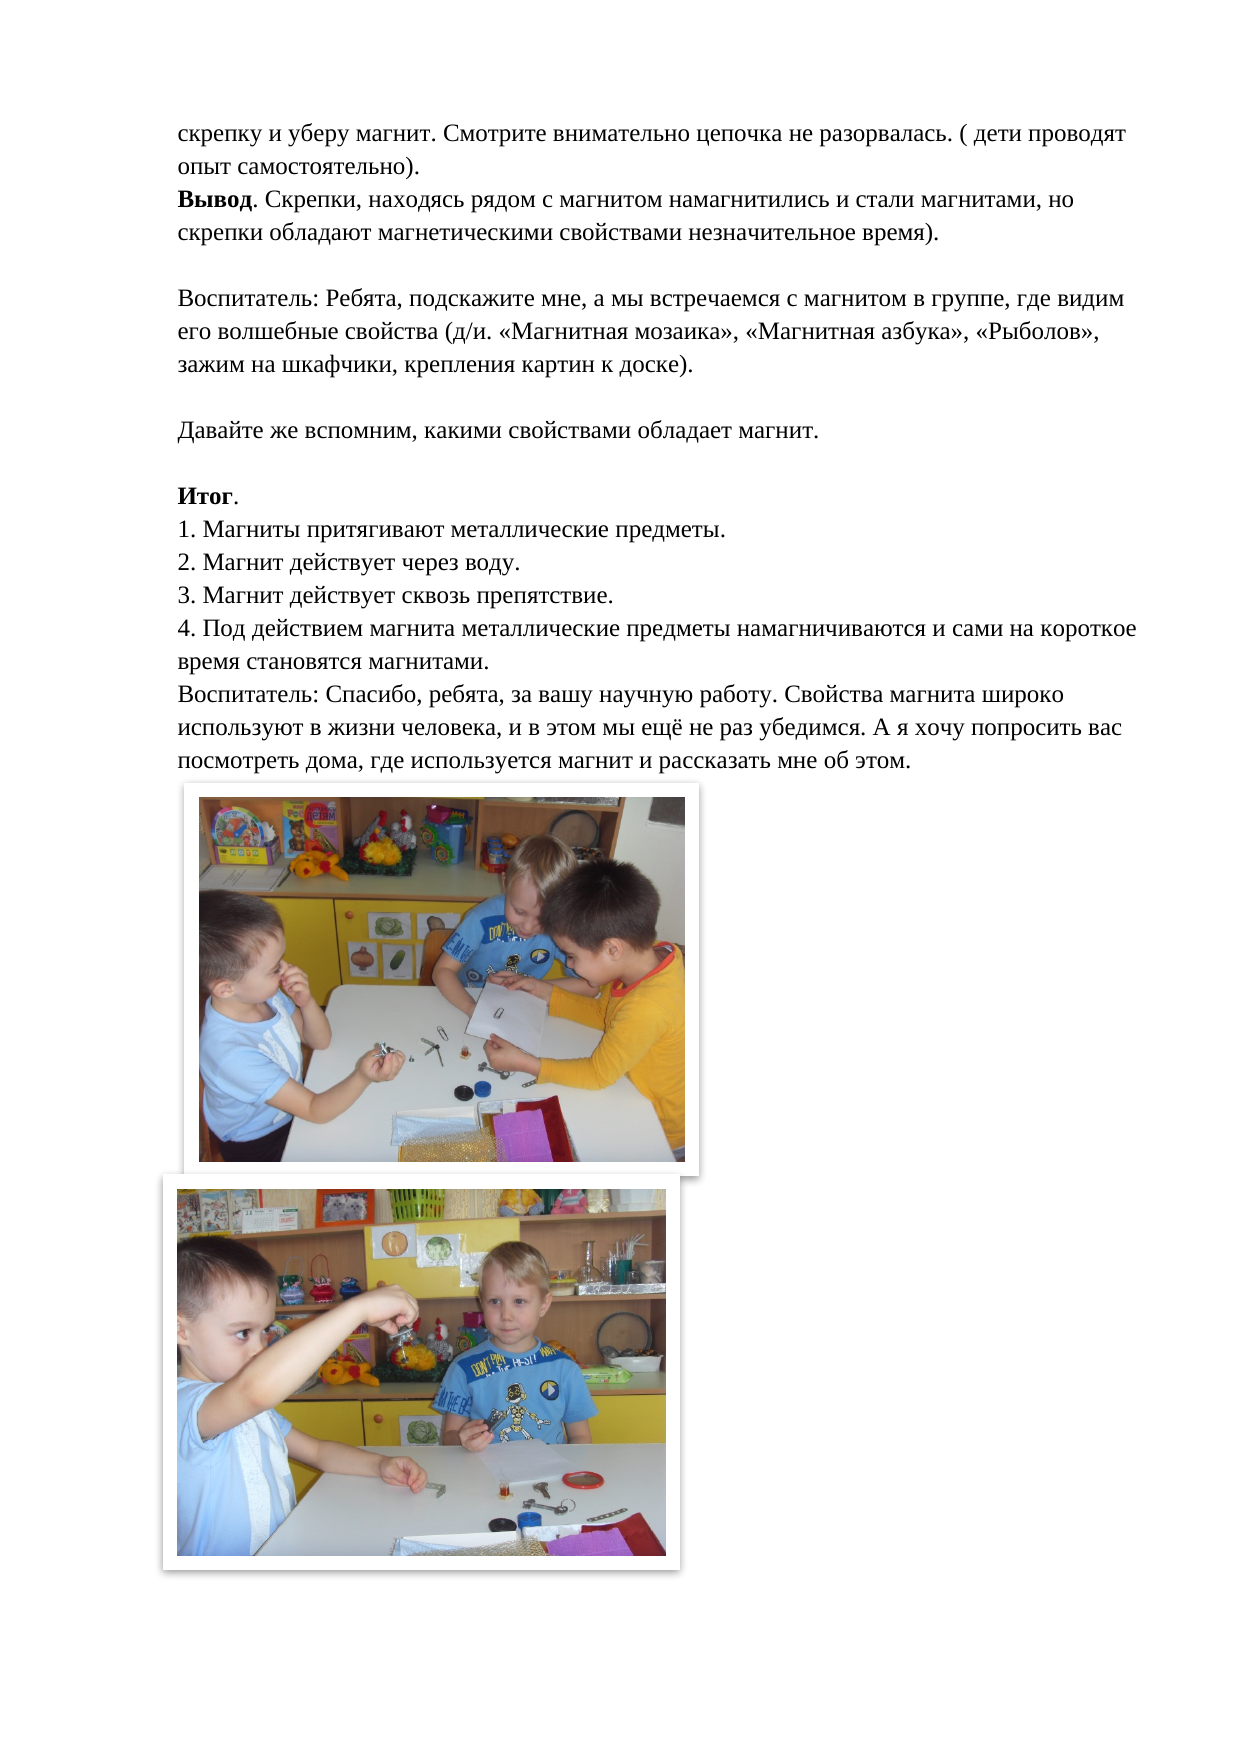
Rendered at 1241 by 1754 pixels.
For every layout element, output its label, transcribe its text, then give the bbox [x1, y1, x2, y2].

picture [199, 797, 685, 1162]
text Воспитатель: Спасибо, ребята, за вашу научную работу. Свойства магнита широко используют в жизни человека, и в этом мы ещё не раз убедимся. А я хочу попросить вас посмотреть дома, где используется магнит и рассказать мне об этом. [177, 679, 1152, 774]
text 3. Магнит действует сквозь препятствие. [177, 580, 1152, 609]
text Вывод. Скрепки, находясь рядом с магнитом намагнитились и стали магнитами, но скрепки обладают магнетическими свойствами незначительное время). [177, 184, 1152, 246]
text 4. Под действием магнита металлические предметы намагничиваются и сами на короткое время становятся магнитами. [177, 613, 1152, 675]
text Воспитатель: Ребята, подскажите мне, а мы встречаемся с магнитом в группе, где видим его волшебные свойства (д/и. «Магнитная мозаика», «Магнитная азбука», «Рыболов», зажим на шкафчики, крепления картин к доске). [177, 283, 1152, 378]
text 2. Магнит действует через воду. [177, 547, 1152, 576]
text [177, 118, 1152, 180]
text Итог. [177, 481, 1152, 510]
text Давайте же вспомним, какими свойствами обладает магнит. [177, 415, 1152, 444]
text 1. Магниты притягивают металлические предметы. [177, 514, 1152, 543]
picture [177, 1189, 666, 1556]
